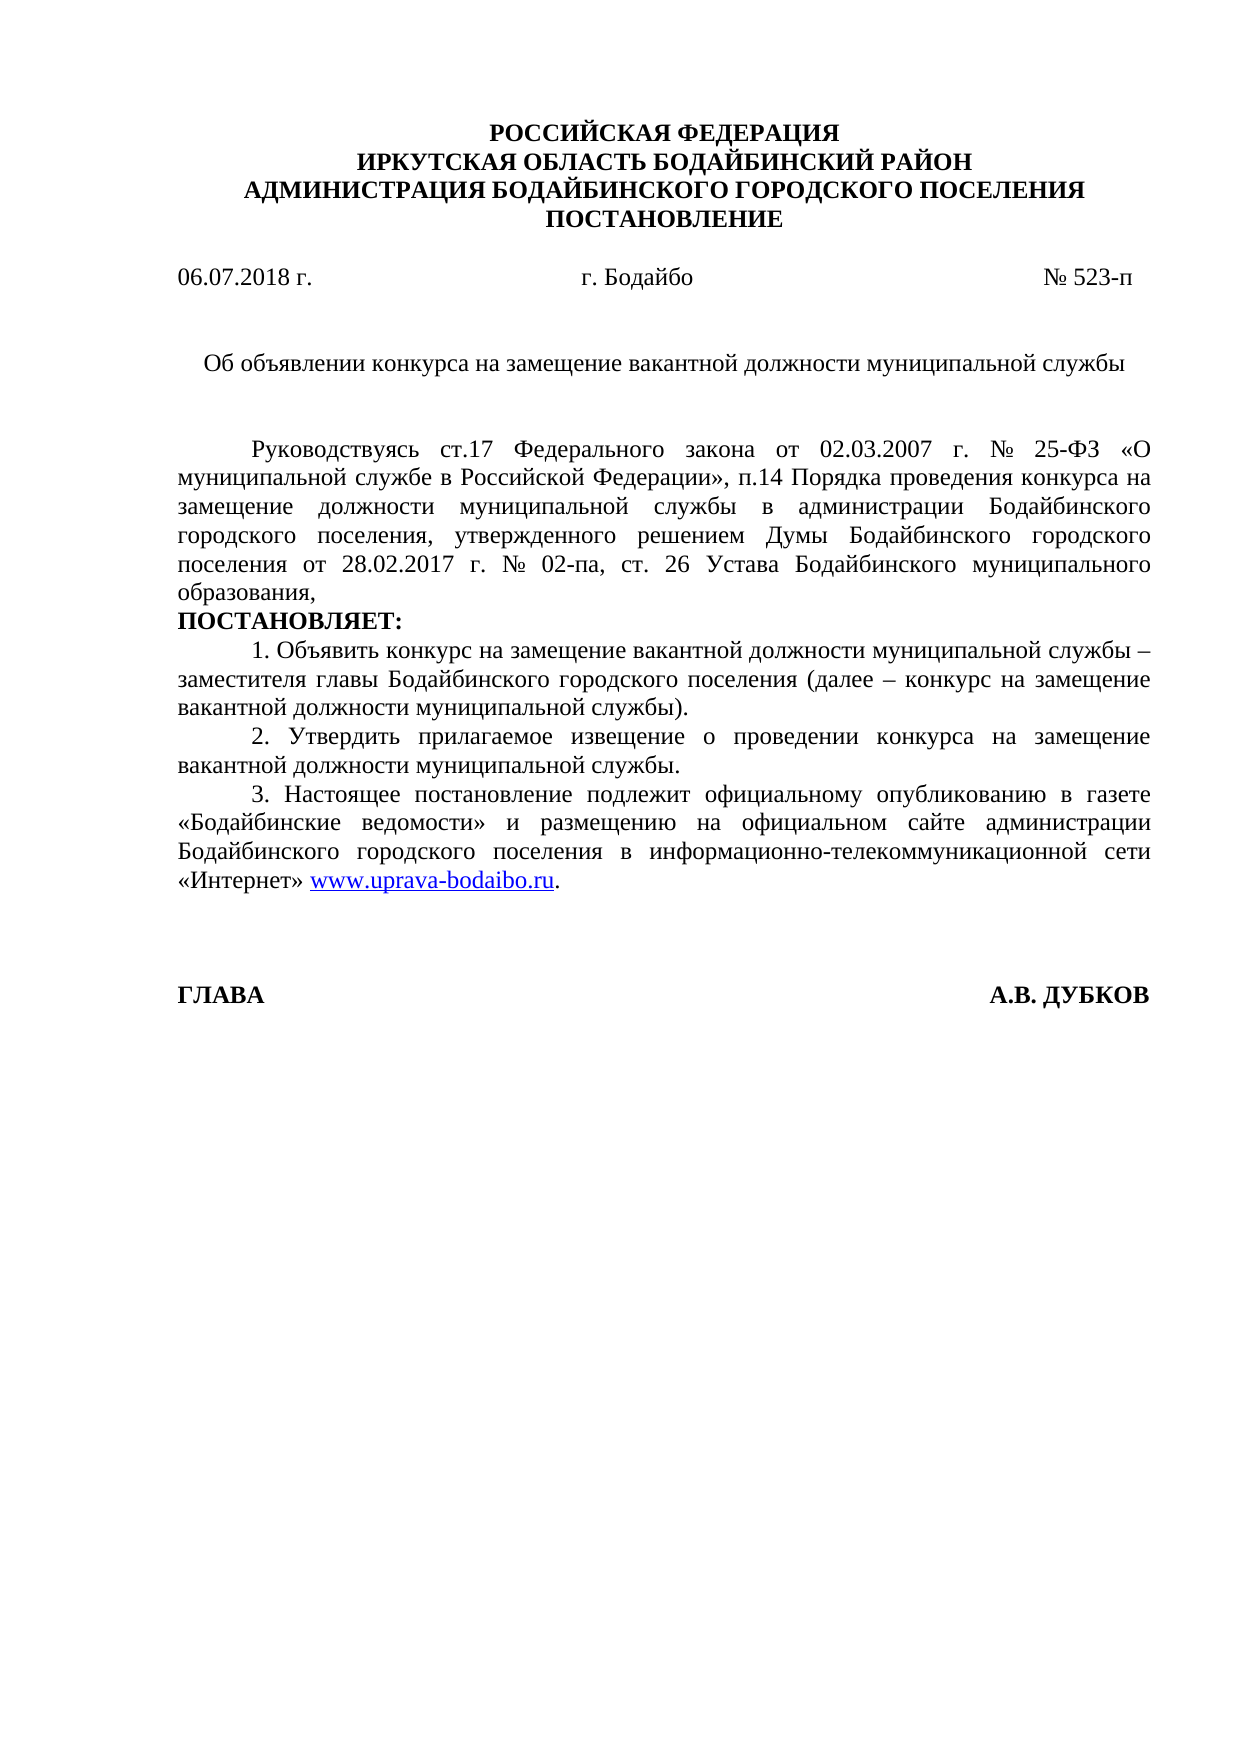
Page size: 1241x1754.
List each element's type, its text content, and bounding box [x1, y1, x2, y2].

text 06.07.2018 г. г. Бодайбо № 523-п [177, 262, 1152, 291]
text 1. Объявить конкурс на замещение вакантной должности муниципальной службы – заместителя главы Бодайбинского городского поселения (далее – конкурс на замещение вакантной должности муниципальной службы). [177, 635, 1152, 721]
text ИРКУТСКАЯ ОБЛАСТЬ БОДАЙБИНСКИЙ РАЙОН [177, 147, 1152, 176]
text Руководствуясь ст.17 Федерального закона от 02.03.2007 г. № 25-ФЗ «О муниципальной службе в Российской Федерации», п.14 Порядка проведения конкурса на замещение должности муниципальной службы в администрации Бодайбинского городского поселения, утвержденного решением Думы Бодайбинского городского поселения от 28.02.2017 г. № 02-па, ст. 26 Устава Бодайбинского муниципального образования, [177, 434, 1152, 606]
text АДМИНИСТРАЦИЯ БОДАЙБИНСКОГО ГОРОДСКОГО ПОСЕЛЕНИЯ [177, 176, 1152, 204]
text 2. Утвердить прилагаемое извещение о проведении конкурса на замещение вакантной должности муниципальной службы. [177, 721, 1152, 779]
text ПОСТАНОВЛЕНИЕ [177, 204, 1152, 233]
text РОССИЙСКАЯ ФЕДЕРАЦИЯ [177, 118, 1152, 147]
text ГЛАВА А.В. ДУБКОВ [177, 980, 1152, 1009]
text 3. Настоящее постановление подлежит официальному опубликованию в газете «Бодайбинские ведомости» и размещению на официальном сайте администрации Бодайбинского городского поселения в информационно-телекоммуникационной сети «Интернет» www.uprava-bodaibo.ru. [177, 779, 1152, 894]
text Об объявлении конкурса на замещение вакантной должности муниципальной службы [177, 348, 1152, 377]
text ПОСТАНОВЛЯЕТ: [177, 606, 1152, 635]
